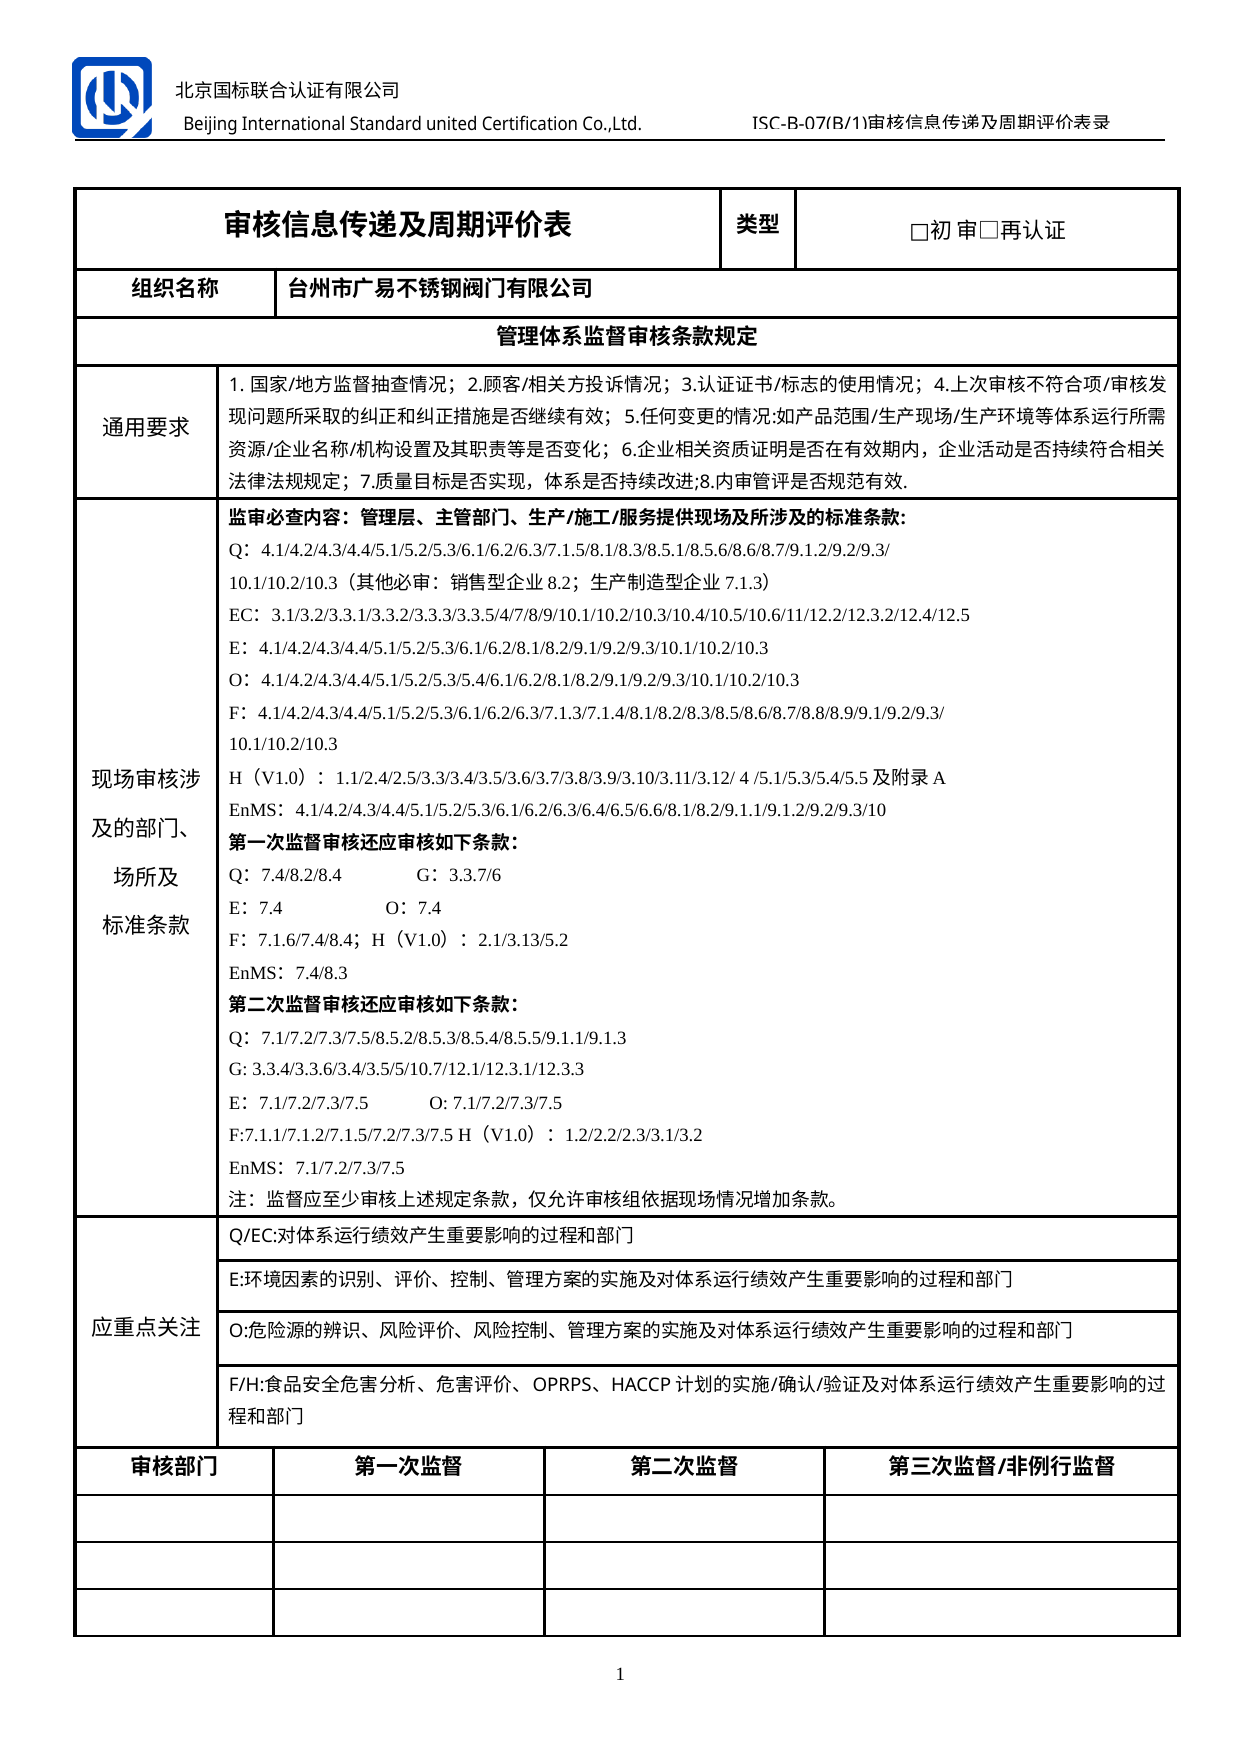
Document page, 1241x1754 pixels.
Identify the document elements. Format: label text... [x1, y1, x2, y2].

table_header □初 审□再认证 [797, 190, 1177, 267]
table_cell 第三次监督/非例行监督 [826, 1449, 1177, 1494]
table_cell 1. 国家/地方监督抽查情况；2.顾客/相关方投诉情况；3.认证证书/标志的使用情况；4.上次审核不符合项/审核发现问题所采取的纠正和纠正措施是否继续有效；5.任何变更的情况:如产品范围/生产现场/生产环境等体系运行所需资源/企业名称/机构设置及其职责等是否变化；6.企业相关资质证明是否在有效期内，企业活动是否持续符合相关法律法规规定；7.质量目标是否实现，体系是否持续改进;8.内审管评是否规范有效. [219, 367, 1177, 497]
table_cell 台州市广易不锈钢阀门有限公司 [277, 271, 1177, 316]
table_cell 监审必查内容：管理层、主管部门、生产/施工/服务提供现场及所涉及的标准条款: Q：4.1/4.2/4.3/4.4/5.1/5.2/5.3/6.1/6.2/6.3/7.1.5/8.1/8.3/8.5.1/8.5.6/8.6/8.7/9.1.2/9.2/9.3/ 10.1/10.2/10.3（其他必审：销售型企业8.2；生产制造型企业7.1.3） EC：3.1/3.2/3.3.1/3.3.2/3.3.3/3.3.5/4/7/8/9/10.1/10.2/10.3/10.4/10.5/10.6/11/12.2/12.3.2/12.4/12.5 E：4.1/4.2/4.3/4.4/5.1/5.2/5.3/6.1/6.2/8.1/8.2/9.1/9.2/9.3/10.1/10.2/10.3 O：4.1/4.2/4.3/4.4/5.1/5.2/5.3/5.4/6.1/6.2/8.1/8.2/9.1/9.2/9.3/10.1/10.2/10.3 F：4.1/4.2/4.3/4.4/5.1/5.2/5.3/6.1/6.2/6.3/7.1.3/7.1.4/8.1/8.2/8.3/8.5/8.6/8.7/8.8/8.9/9.1/9.2/9.3/ 10.1/10.2/10.3 H（V1.0）：1.1/2.4/2.5/3.3/3.4/3.5/3.6/3.7/3.8/3.9/3.10/3.11/3.12/ 4 /5.1/5.3/5.4/5.5及附录A EnMS：4.1/4.2/4.3/4.4/5.1/5.2/5.3/6.1/6.2/6.3/6.4/6.5/6.6/8.1/8.2/9.1.1/9.1.2/9.2/9.3/10 第一次监督审核还应审核如下条款： Q：7.4/8.2/8.4 G：3.3.7/6 E：7.4 O：7.4 F：7.1.6/7.4/8.4；H（V1.0）：2.1/3.13/5.2 EnMS：7.4/8.3 第二次监督审核还应审核如下条款： Q：7.1/7.2/7.3/7.5/8.5.2/8.5.3/8.5.4/8.5.5/9.1.1/9.1.3 G: 3.3.4/3.3.6/3.4/3.5/5/10.7/12.1/12.3.1/12.3.3 E：7.1/7.2/7.3/7.5 O: 7.1/7.2/7.3/7.5 F:7.1.1/7.1.2/7.1.5/7.2/7.3/7.5 H（V1.0）：1.2/2.2/2.3/3.1/3.2 EnMS：7.1/7.2/7.3/7.5 注：监督应至少审核上述规定条款，仅允许审核组依据现场情况增加条款。 [219, 500, 1177, 1215]
table_cell [77, 1590, 272, 1635]
table_header 类型 [722, 190, 794, 267]
table_cell 第二次监督 [546, 1449, 823, 1494]
table_cell [275, 1590, 543, 1635]
table_cell [826, 1543, 1177, 1588]
table_cell [546, 1590, 823, 1635]
table_cell Q/EC:对体系运行绩效产生重要影响的过程和部门 [219, 1218, 1177, 1259]
table_cell E:环境因素的识别、评价、控制、管理方案的实施及对体系运行绩效产生重要影响的过程和部门 [219, 1262, 1177, 1310]
table_cell [546, 1543, 823, 1588]
table_cell 通用要求 [77, 367, 216, 497]
table_cell 第一次监督 [275, 1449, 543, 1494]
table_cell O:危险源的辨识、风险评价、风险控制、管理方案的实施及对体系运行绩效产生重要影响的过程和部门 [219, 1313, 1177, 1364]
table_cell 应重点关注 [77, 1218, 216, 1446]
table_cell 管理体系监督审核条款规定 [77, 319, 1177, 364]
picture [72, 57, 152, 138]
table_cell 现场审核涉及的部门、场所及 标准条款 [77, 500, 216, 1215]
table_cell [275, 1496, 543, 1541]
table_cell [275, 1543, 543, 1588]
table_cell 审核部门 [77, 1449, 272, 1494]
table_cell [826, 1590, 1177, 1635]
table_cell F/H:食品安全危害分析、危害评价、OPRPS、HACCP计划的实施/确认/验证及对体系运行绩效产生重要影响的过程和部门 [219, 1367, 1177, 1446]
table_cell [826, 1496, 1177, 1541]
table_cell [77, 1543, 272, 1588]
table_cell [77, 1496, 272, 1541]
table_header 审核信息传递及周期评价表 [77, 190, 719, 267]
table_cell [546, 1496, 823, 1541]
table_cell 组织名称 [77, 271, 274, 316]
